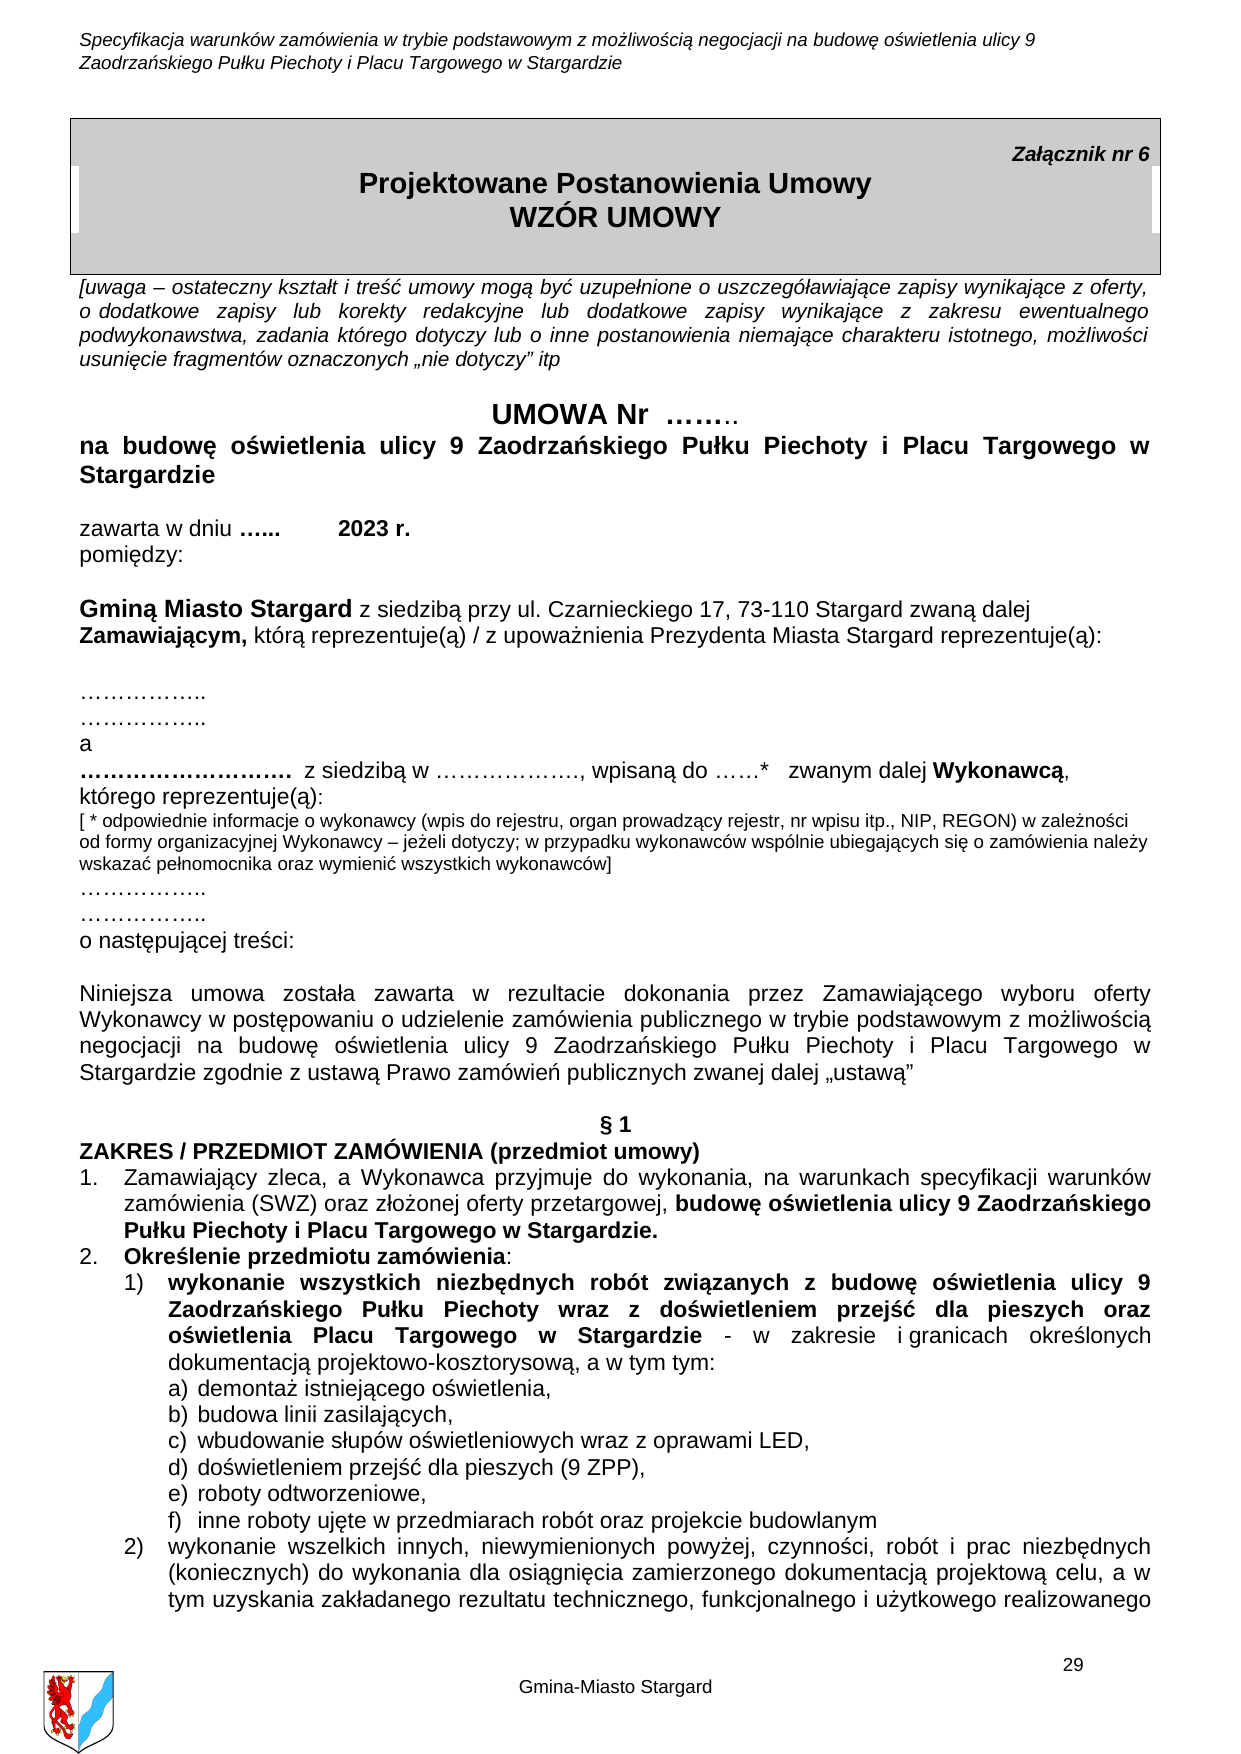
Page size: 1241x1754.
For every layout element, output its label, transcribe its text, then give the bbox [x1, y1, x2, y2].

text Gminą Miasto Stargard z siedzibą przy ul. Czarnieckiego 17, 73-110 Stargard zwaną dalej Zamawiającym, którą reprezentuje(ą) / z upoważnienia Prezydenta Miasta Stargard reprezentuje(ą): [79, 594, 1152, 649]
subtitle UMOWA Nr …….. [79, 397, 1152, 431]
list Zamawiający zleca, a Wykonawca przyjmuje do wykonania, na warunkach specyfikacji warunków zamówienia (SWZ) oraz złożonej oferty przetargowej, budowę oświetlenia ulicy 9 Zaodrzańskiego Pułku Piechoty i Placu Targowego w Stargardzie. [79, 1164, 1152, 1243]
text Niniejsza umowa została zawarta w rezultacie dokonania przez Zamawiającego wyboru oferty Wykonawcy w postępowaniu o udzielenie zamówienia publicznego w trybie podstawowym z możliwością negocjacji na budowę oświetlenia ulicy 9 Zaodrzańskiego Pułku Piechoty i Placu Targowego w Stargardzie zgodnie z ustawą Prawo zamówień publicznych zwanej dalej „ustawą” [79, 979, 1152, 1085]
text pomiędzy: [79, 541, 1152, 567]
text o następującej treści: [79, 927, 1152, 953]
list roboty odtworzeniowe, [168, 1480, 1152, 1507]
text [ * odpowiednie informacje o wykonawcy (wpis do rejestru, organ prowadzący rejestr, nr wpisu itp., NIP, REGON) w zależności od formy organizacyjnej Wykonawcy – jeżeli dotyczy; w przypadku wykonawców wspólnie ubiegających się o zamówienia należy wskazać pełnomocnika oraz wymienić wszystkich wykonawców] [79, 809, 1152, 874]
list doświetleniem przejść dla pieszych (9 ZPP), [168, 1454, 1152, 1480]
list budowa linii zasilających, [168, 1401, 1152, 1427]
list demontaż istniejącego oświetlenia, [168, 1375, 1152, 1401]
list Określenie przedmiotu zamówienia: [79, 1243, 1152, 1269]
text [uwaga – ostateczny kształt i treść umowy mogą być uzupełnione o uszczegóławiające zapisy wynikające z oferty, o dodatkowe zapisy lub korekty redakcyjne lub dodatkowe zapisy wynikające z zakresu ewentualnego podwykonawstwa, zadania którego dotyczy lub o inne postanowienia niemające charakteru istotnego, możliwości usunięcie fragmentów oznaczonych „nie dotyczy” itp [79, 275, 1152, 371]
text a [79, 730, 1152, 757]
text …………….. [79, 900, 1152, 927]
text zawarta w dniu …... 2023 r. [79, 515, 1152, 541]
text …………….. [79, 704, 1152, 730]
text ZAKRES / PRZEDMIOT ZAMÓWIENIA (przedmiot umowy) [79, 1138, 1152, 1164]
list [123, 1533, 1152, 1612]
text …………….. [79, 678, 1152, 704]
subtitle Projektowane Postanowienia Umowy [79, 166, 1152, 199]
list wbudowanie słupów oświetleniowych wraz z oprawami LED, [168, 1427, 1152, 1454]
list inne roboty ujęte w przedmiarach robót oraz projekcie budowlanym [168, 1507, 1152, 1533]
text …………….. [79, 874, 1152, 900]
text § 1 [79, 1111, 1152, 1138]
text na budowę oświetlenia ulicy 9 Zaodrzańskiego Pułku Piechoty i Placu Targowego w Stargardzie [79, 431, 1152, 488]
subtitle Załącznik nr 6 [71, 119, 1160, 166]
text ………………………. z siedzibą w ………………., wpisaną do ……* zwanym dalej Wykonawcą, którego reprezentuje(ą): [79, 757, 1152, 809]
list wykonanie wszystkich niezbędnych robót związanych z budowę oświetlenia ulicy 9 Zaodrzańskiego Pułku Piechoty wraz z doświetleniem przejść dla pieszych oraz oświetlenia Placu Targowego w Stargardzie - w zakresie i granicach określonych dokumentacją projektowo-kosztorysową, a w tym tym: [123, 1269, 1152, 1375]
picture [43, 1671, 114, 1754]
